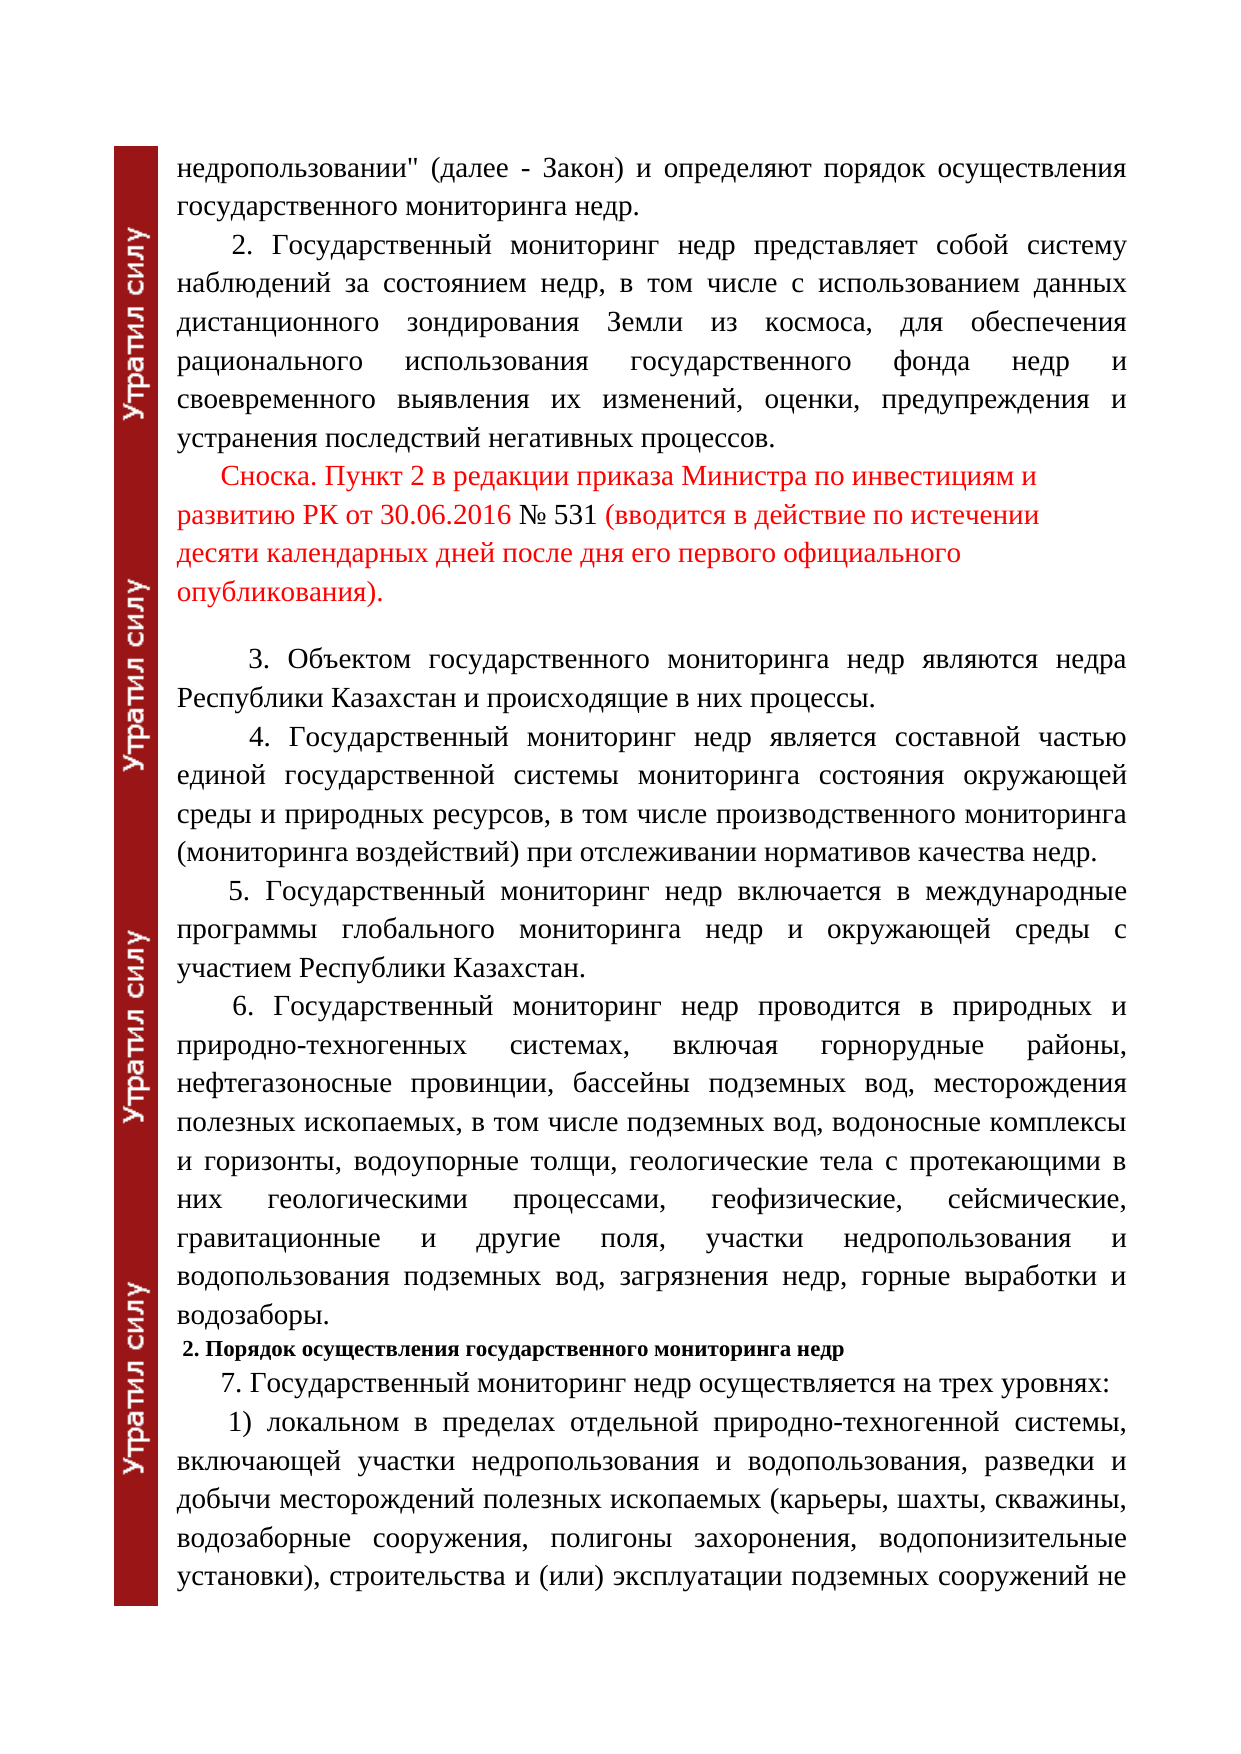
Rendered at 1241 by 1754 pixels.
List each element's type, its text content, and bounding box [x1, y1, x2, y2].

picture [114, 1330, 158, 1335]
text 2. Государственный мониторинг недр представляет собой систему наблюдений за состоянием недр, в том числе с использованием данных дистанционного зондирования Земли из космоса, для обеспечения рационального использования государственного фонда недр и своевременного выявления их изменений, оценки, предупреждения и устранения последствий негативных процессов. [112, 227, 1128, 453]
text 5. Государственный мониторинг недр включается в международные программы глобального мониторинга недр и окружающей среды с участием Республики Казахстан. [112, 873, 1128, 983]
picture [114, 1362, 158, 1366]
text 4. Государственный мониторинг недр является составной частью единой государственной системы мониторинга состояния окружающей среды и природных ресурсов, в том числе производственного мониторинга (мониторинга воздействий) при отслеживании нормативов качества недр. [112, 719, 1128, 868]
picture [114, 638, 158, 642]
picture [114, 222, 158, 227]
text 7. Государственный мониторинг недр осуществляется на трех уровнях: [112, 1366, 1128, 1399]
picture [114, 983, 158, 988]
picture [114, 1399, 158, 1404]
picture [114, 1592, 158, 1606]
picture [114, 146, 158, 150]
picture [114, 868, 158, 873]
picture [114, 453, 158, 458]
text 3. Объектом государственного мониторинга недр являются недра Республики Казахстан и происходящие в них процессы. [112, 642, 1128, 714]
text 6. Государственный мониторинг недр проводится в природных и природно-техногенных системах, включая горнорудные районы, нефтегазоносные провинции, бассейны подземных вод, месторождения полезных ископаемых, в том числе подземных вод, водоносные комплексы и горизонты, водоупорные толщи, геологические тела с протекающими в них геологическими процессами, геофизические, сейсмические, гравитационные и другие поля, участки недропользования и водопользования подземных вод, загрязнения недр, горные выработки и водозаборы. [112, 988, 1128, 1330]
text 2. Порядок осуществления государственного мониторинга недр [112, 1335, 1128, 1362]
text Сноска. Пункт 2 в редакции приказа Министра по инвестициям и развитию РК от 30.06.2016 № 531 (вводится в действие по истечении десяти календарных дней после дня его первого официального опубликования). [112, 458, 1128, 638]
picture [114, 714, 158, 719]
